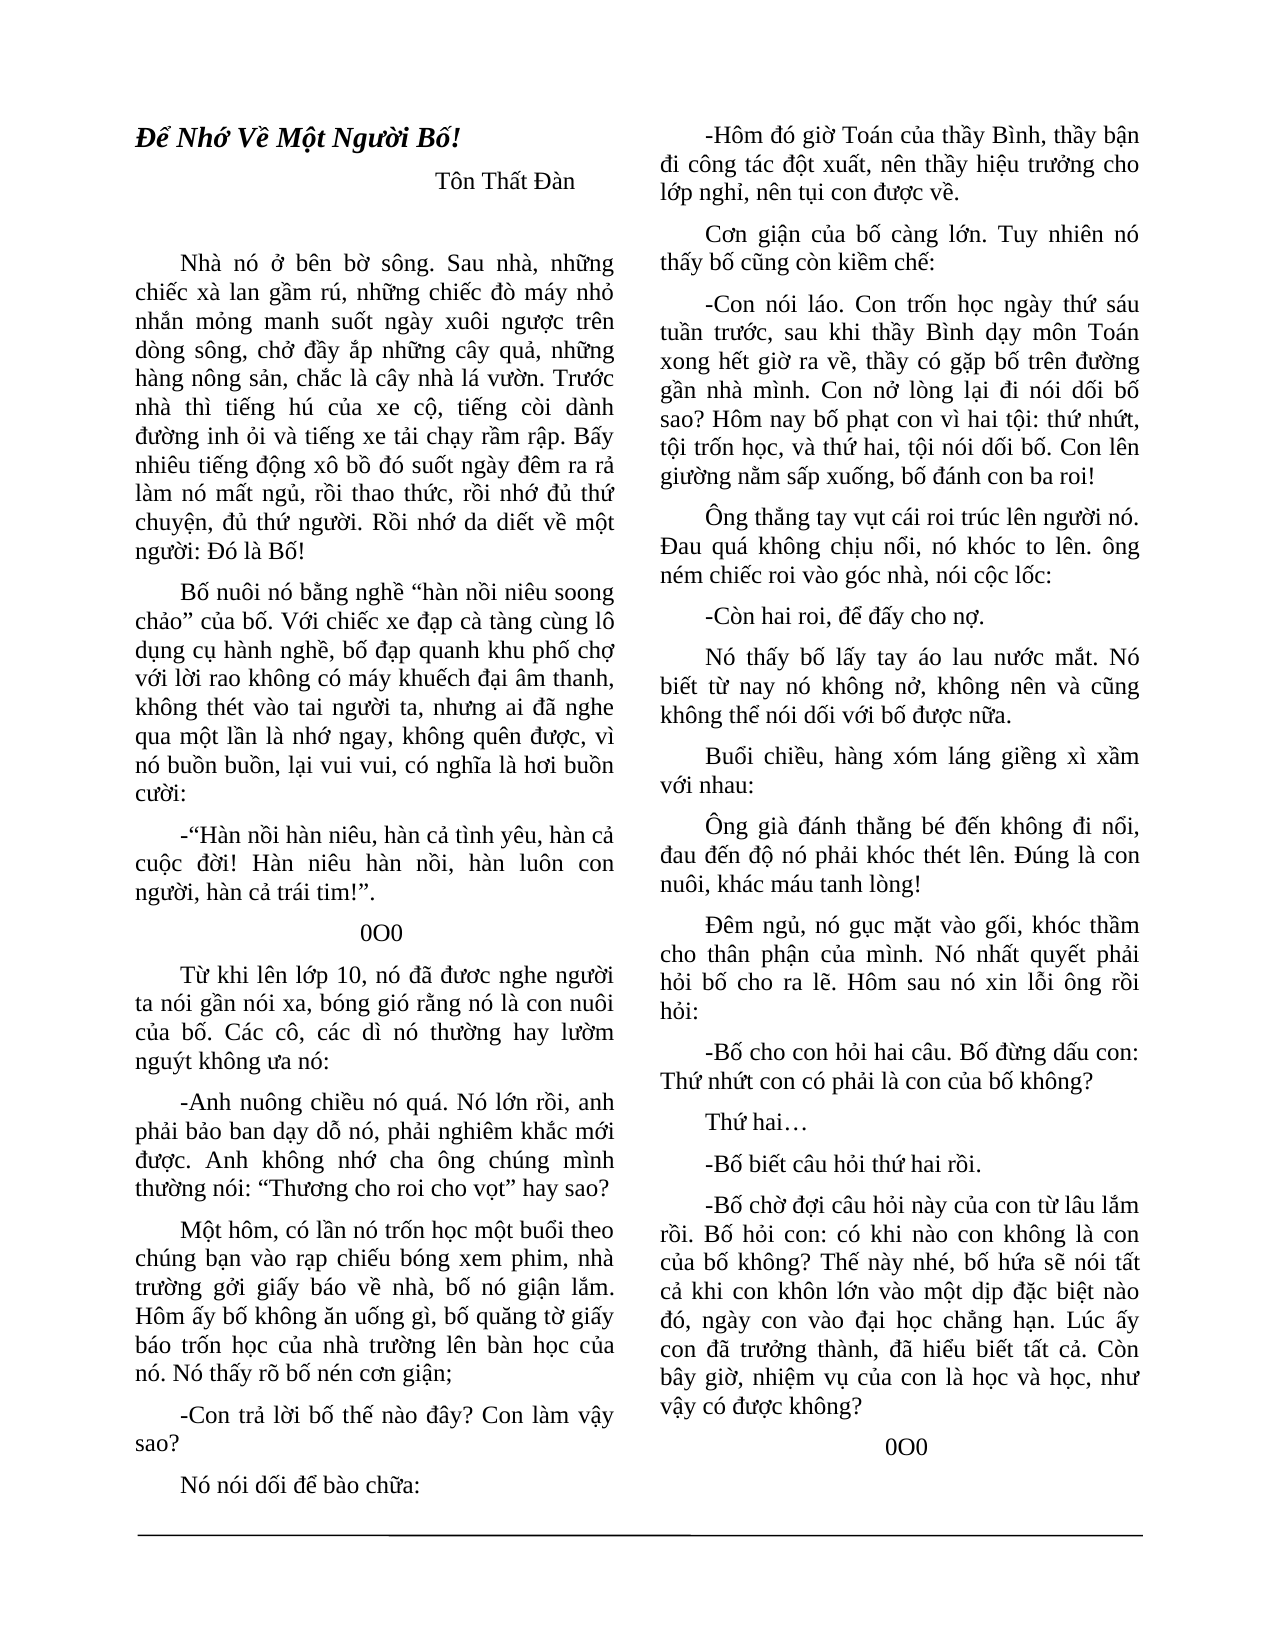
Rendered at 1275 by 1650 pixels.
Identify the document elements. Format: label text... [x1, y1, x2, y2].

text -Bố biết câu hỏi thứ hai rồi. [660, 1149, 1140, 1177]
text 0O0 [660, 1432, 1140, 1461]
text Nhà nó ở bên bờ sông. Sau nhà, những chiếc xà lan gầm rú, những chiếc đò máy nhỏ nhắn mỏng manh suốt ngày xuôi ngược trên dòng sông, chở đầy ắp những cây quả, những hàng nông sản, chắc là cây nhà lá vườn. Trước nhà thì tiếng hú của xe cộ, tiếng còi dành đường inh ỏi và tiếng xe tải chạy rầm rập. Bấy nhiêu tiếng động xô bồ đó suốt ngày đêm ra rả làm nó mất ngủ, rồi thao thức, rồi nhớ đủ thứ chuyện, đủ thứ người. Rồi nhớ da diết về một người: Đó là Bố! [135, 248, 615, 565]
text -Anh nuông chiều nó quá. Nó lớn rồi, anh phải bảo ban dạy dỗ nó, phải nghiêm khắc mới được. Anh không nhớ cha ông chúng mình thường nói: “Thương cho roi cho vọt” hay sao? [135, 1087, 615, 1202]
text -Con nói láo. Con trốn học ngày thứ sáu tuần trước, sau khi thầy Bình dạy môn Toán xong hết giờ ra về, thầy có gặp bố trên đường gần nhà mình. Con nở lòng lại đi nói dối bố sao? Hôm nay bố phạt con vì hai tội: thứ nhứt, tội trốn học, và thứ hai, tội nói dối bố. Con lên giường nằm sấp xuống, bố đánh con ba roi! [660, 289, 1140, 490]
text -Bố chờ đợi câu hỏi này của con từ lâu lắm rồi. Bố hỏi con: có khi nào con không là con của bố không? Thế này nhé, bố hứa sẽ nói tất cả khi con khôn lớn vào một dịp đặc biệt nào đó, ngày con vào đại học chẳng hạn. Lúc ấy con đã trưởng thành, đã hiểu biết tất cả. Còn bây giờ, nhiệm vụ của con là học và học, như vậy có được không? [660, 1190, 1140, 1420]
text Nó thấy bố lấy tay áo lau nước mắt. Nó biết từ nay nó không nở, không nên và cũng không thể nói dối với bố được nữa. [660, 642, 1140, 729]
text Nó nói dối để bào chữa: [135, 1470, 615, 1498]
text -“Hàn nồi hàn niêu, hàn cả tình yêu, hàn cả cuộc đời! Hàn niêu hàn nồi, hàn luôn con người, hàn cả trái tim!”. [135, 820, 615, 906]
text Một hôm, có lần nó trốn học một buổi theo chúng bạn vào rạp chiếu bóng xem phim, nhà trường gởi giấy báo về nhà, bố nó giận lắm. Hôm ấy bố không ăn uống gì, bố quăng tờ giấy báo trốn học của nhà trường lên bàn học của nó. Nó thấy rõ bố nén cơn giận; [135, 1215, 615, 1387]
text -Còn hai roi, để đấy cho nợ. [660, 601, 1140, 630]
text Tôn Thất Đàn [135, 166, 615, 195]
text -Con trả lời bố thế nào đây? Con làm vậy sao? [135, 1400, 615, 1457]
text Buổi chiều, hàng xóm láng giềng xì xầm với nhau: [660, 741, 1140, 799]
text Đêm ngủ, nó gục mặt vào gối, khóc thầm cho thân phận của mình. Nó nhất quyết phải hỏi bố cho ra lẽ. Hôm sau nó xin lỗi ông rồi hỏi: [660, 910, 1140, 1025]
text 0O0 [135, 918, 615, 947]
text Ông già đánh thằng bé đến không đi nổi, đau đến độ nó phải khóc thét lên. Đúng là con nuôi, khác máu tanh lòng! [660, 811, 1140, 897]
text Cơn giận của bố càng lớn. Tuy nhiên nó thấy bố cũng còn kiềm chế: [660, 219, 1140, 276]
text -Bố cho con hỏi hai câu. Bố đừng dấu con: Thứ nhứt con có phải là con của bố không? [660, 1037, 1140, 1095]
text Ông thẳng tay vụt cái roi trúc lên người nó. Đau quá không chịu nổi, nó khóc to lên. ông ném chiếc roi vào góc nhà, nói cộc lốc: [660, 502, 1140, 589]
text -Hôm đó giờ Toán của thầy Bình, thầy bận đi công tác đột xuất, nên thầy hiệu trưởng cho lớp nghỉ, nên tụi con được về. [660, 120, 1140, 206]
text Từ khi lên lớp 10, nó đã đươc nghe người ta nói gần nói xa, bóng gió rằng nó là con nuôi của bố. Các cô, các dì nó thường hay lườm nguýt không ưa nó: [135, 960, 615, 1075]
text Để Nhớ Về Một Người Bố! [135, 120, 615, 153]
text Thứ hai… [660, 1107, 1140, 1136]
text Bố nuôi nó bằng nghề “hàn nồi niêu soong chảo” của bố. Với chiếc xe đạp cà tàng cùng lô dụng cụ hành nghề, bố đạp quanh khu phố chợ với lời rao không có máy khuếch đại âm thanh, không thét vào tai người ta, nhưng ai đã nghe qua một lần là nhớ ngay, không quên được, vì nó buồn buồn, lại vui vui, có nghĩa là hơi buồn cười: [135, 577, 615, 807]
